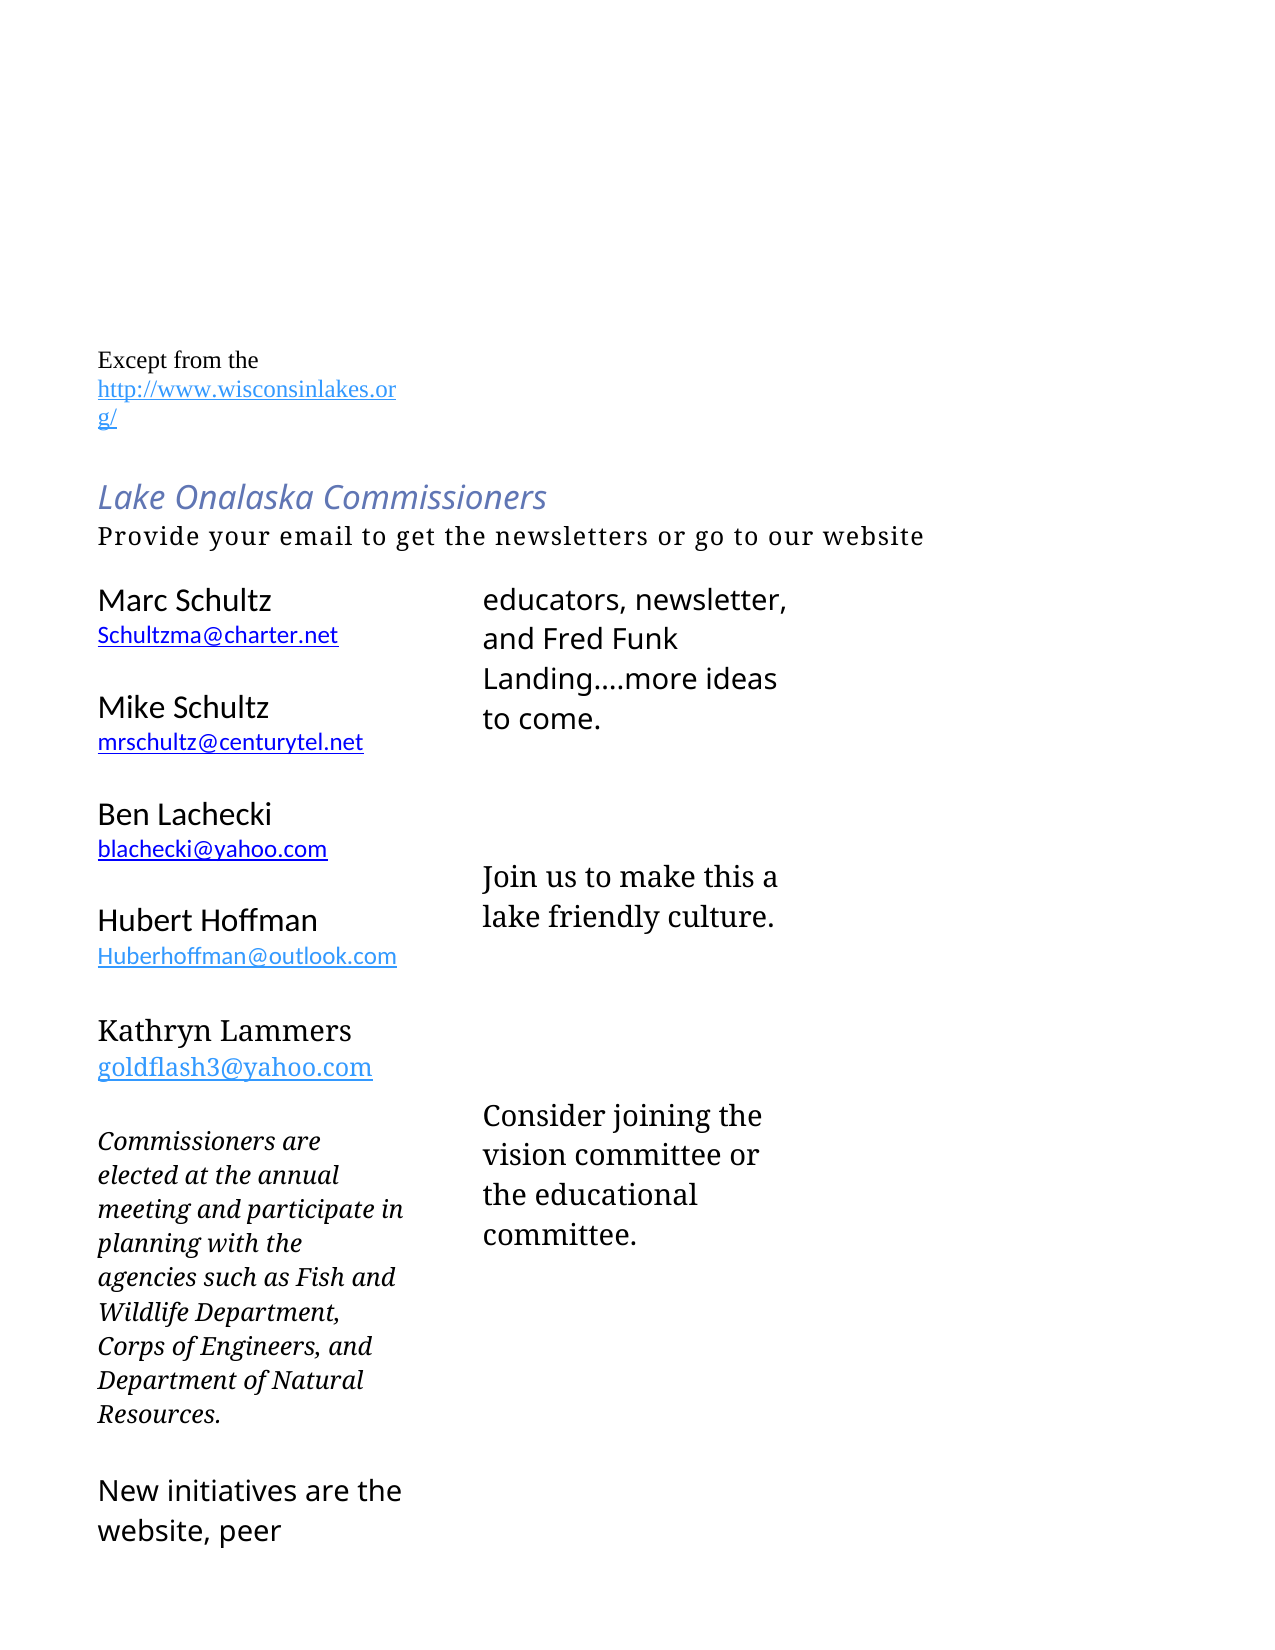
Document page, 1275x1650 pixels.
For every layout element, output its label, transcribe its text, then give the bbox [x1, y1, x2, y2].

text Schultzma@charter.net [97, 619, 407, 650]
text mrschultz@centurytel.net [97, 726, 407, 757]
text Commissioners are elected at the annual meeting and participate in planning with the agencies such as Fish and Wildlife Department, Corps of Engineers, and Department of Natural Resources. [97, 1124, 407, 1430]
text Marc Schultz [97, 579, 407, 619]
text goldflash3@yahoo.com [97, 1050, 407, 1084]
text Hubert Hoffman [97, 899, 407, 940]
text Mike Schultz [97, 686, 407, 726]
text Huberhoffman@outlook.com [97, 940, 407, 971]
text Consider joining the vision committee or the educational committee. [482, 1095, 792, 1253]
text New initiatives are the website, peer educators, newsletter, and Fred Funk Landing….more ideas to come. [97, 1470, 407, 1549]
text blachecki@yahoo.com [97, 833, 407, 864]
text Join us to make this a lake friendly culture. [482, 857, 792, 936]
text Ben Lachecki [97, 793, 407, 833]
subtitle Lake Onalaska Commissioners [97, 473, 1177, 519]
subtitle Provide your email to get the newsletters or go to our website [97, 519, 1177, 553]
text Except from the http://www.wisconsinlakes.org/ [97, 345, 407, 431]
text Kathryn Lammers [97, 1010, 407, 1050]
text New initiatives are the website, peer educators, newsletter, and Fred Funk Landing….more ideas to come. [482, 579, 792, 738]
